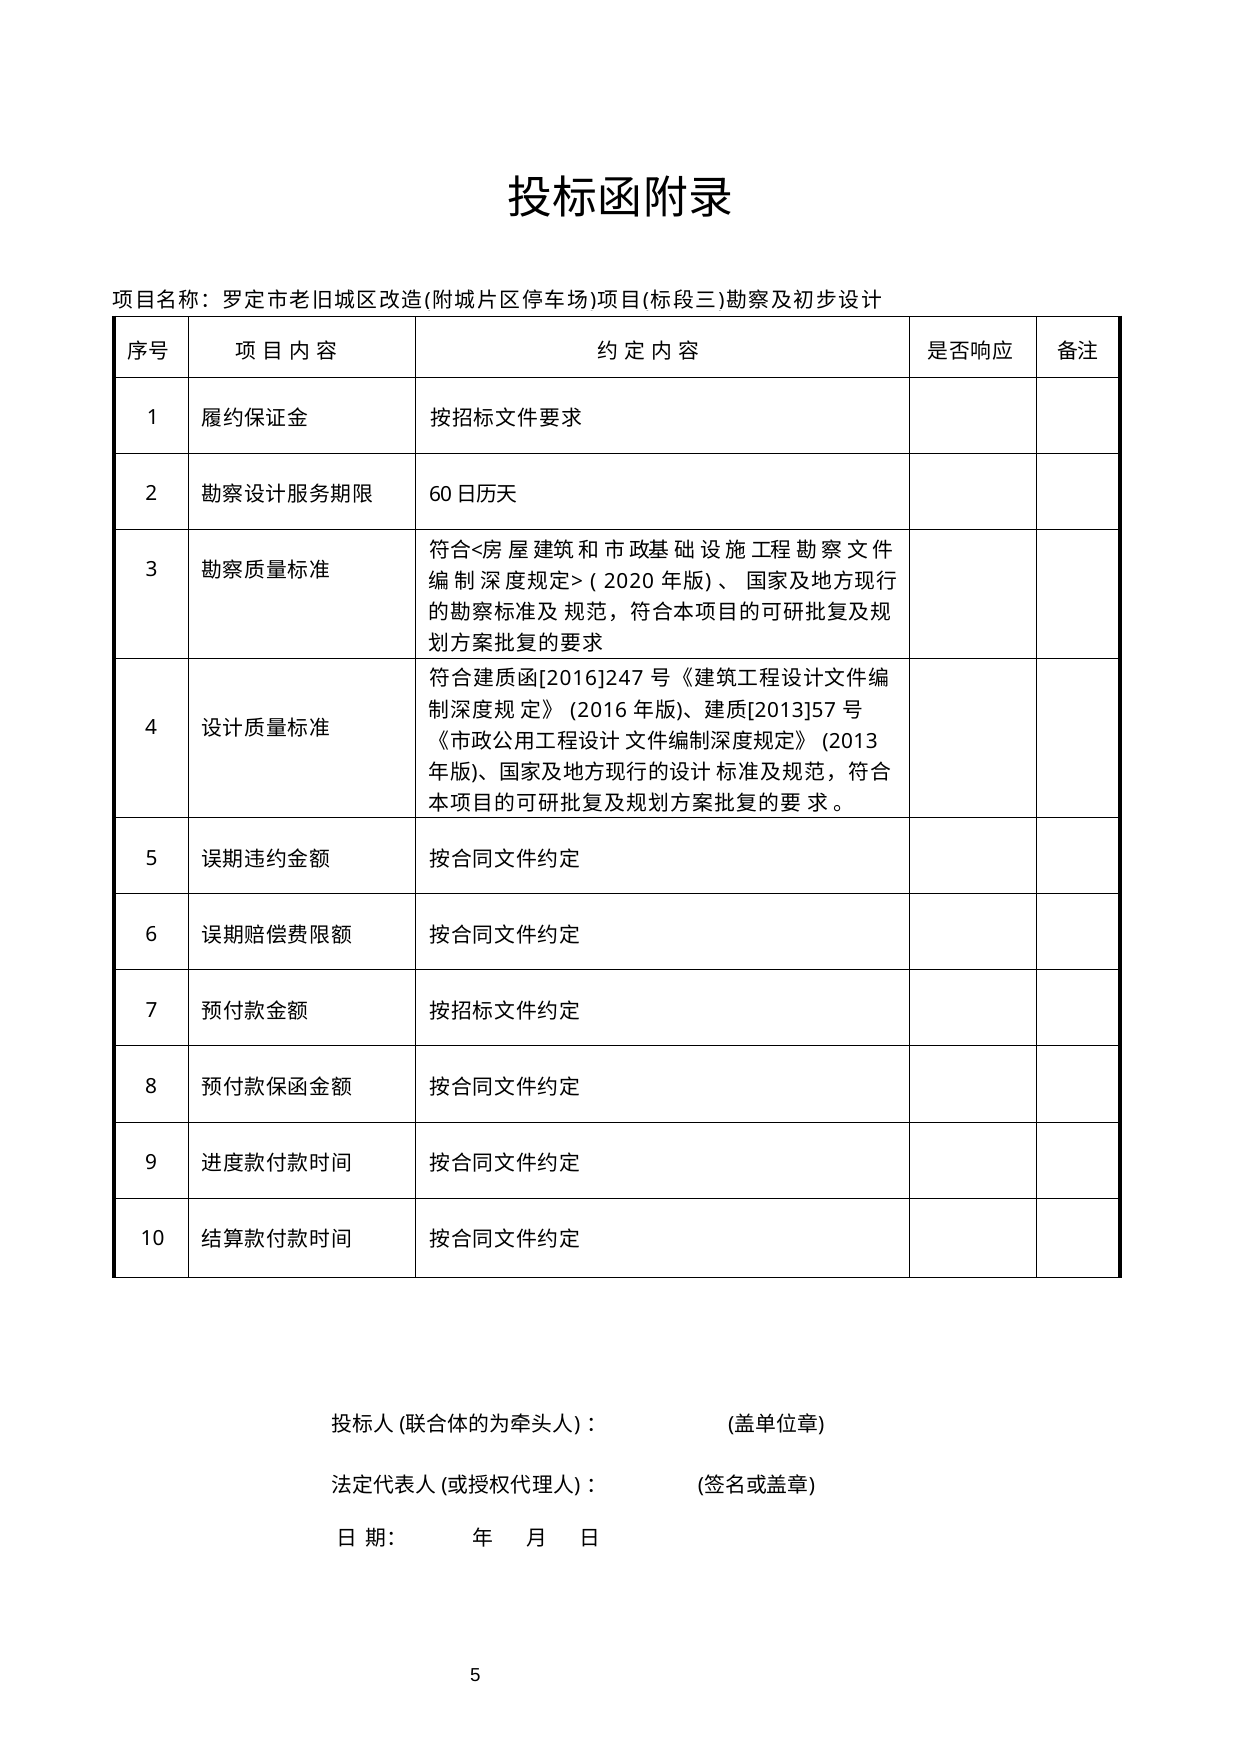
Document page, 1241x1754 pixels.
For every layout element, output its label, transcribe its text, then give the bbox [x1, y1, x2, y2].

table_cell 按招标文件约定 [416, 970, 909, 1045]
table_cell [1037, 378, 1118, 452]
table_cell 3 [116, 530, 188, 658]
table_cell 设计质量标准 [189, 659, 415, 817]
table_cell 按合同文件约定 [416, 818, 909, 893]
text 投标人 (联合体的为牵头人) ： (盖单位章) [331, 1407, 1010, 1437]
table_cell 预付款金额 [189, 970, 415, 1045]
table_cell 按招标文件要求 [416, 378, 909, 452]
table_cell 按合同文件约定 [416, 1046, 909, 1121]
table_cell 2 [116, 454, 188, 528]
table_cell [910, 659, 1036, 817]
table_cell 9 [116, 1123, 188, 1197]
table_cell [1037, 454, 1118, 528]
table_cell 预付款保函金额 [189, 1046, 415, 1121]
table_cell [910, 818, 1036, 893]
table_cell [1037, 1046, 1118, 1121]
table_cell [1037, 530, 1118, 658]
table_header 序号 [116, 317, 188, 377]
table_cell [910, 894, 1036, 969]
table_cell [910, 1199, 1036, 1277]
table_cell 60日历天 [416, 454, 909, 528]
table_cell [1037, 659, 1118, 817]
table_cell 误期违约金额 [189, 818, 415, 893]
table_header 备注 [1037, 317, 1118, 377]
table_cell 按合同文件约定 [416, 1199, 909, 1277]
table_cell 勘察质量标准 [189, 530, 415, 658]
table_cell 符合<房 屋 建筑 和 市 政基 础 设 施 工程 勘 察 文 件编 制 深 度规定> ( 2020 年版) 、 国家及地方现行的勘察标准及 规范，符合本项目的可研批复及规划方案批复的要求 [416, 530, 909, 658]
table_cell 误期赔偿费限额 [189, 894, 415, 969]
table_cell [910, 378, 1036, 452]
table_cell 符合建质函[2016]247 号《建筑工程设计文件编制深度规 定》 (2016 年版)、建质[2013]57 号《市政公用工程设计 文件编制深度规定》 (2013 年版)、国家及地方现行的设计 标准及规范，符合本项目的可研批复及规划方案批复的要 求 。 [416, 659, 909, 817]
table_cell 6 [116, 894, 188, 969]
table_cell [910, 1123, 1036, 1197]
table_cell [910, 530, 1036, 658]
table_cell [910, 1046, 1036, 1121]
text 日 期： 年 月 日 [336, 1523, 1128, 1551]
text 项目名称：罗定市老旧城区改造(附城片区停车场)项目(标段三)勘察及初步设计 [112, 284, 1128, 313]
table_cell 按合同文件约定 [416, 894, 909, 969]
table_cell 勘察设计服务期限 [189, 454, 415, 528]
table_cell [1037, 1123, 1118, 1197]
text 法定代表人 (或授权代理人) ： (签名或盖章) [331, 1468, 1010, 1498]
table_cell 7 [116, 970, 188, 1045]
table_cell 8 [116, 1046, 188, 1121]
table_cell [1037, 970, 1118, 1045]
table_cell [910, 970, 1036, 1045]
text 投标函附录 [507, 164, 1128, 226]
table_cell 按合同文件约定 [416, 1123, 909, 1197]
table_cell 结算款付款时间 [189, 1199, 415, 1277]
table_cell [1037, 1199, 1118, 1277]
table_cell 4 [116, 659, 188, 817]
table_cell [1037, 894, 1118, 969]
table_header 项 目 内 容 [189, 317, 415, 377]
table_cell 进度款付款时间 [189, 1123, 415, 1197]
table_cell [910, 454, 1036, 528]
table_header 约 定 内 容 [416, 317, 909, 377]
table_cell 5 [116, 818, 188, 893]
table_cell 1 [116, 378, 188, 452]
table_header 是否响应 [910, 317, 1036, 377]
table_cell 履约保证金 [189, 378, 415, 452]
table_cell [1037, 818, 1118, 893]
table_cell 10 [116, 1199, 188, 1277]
